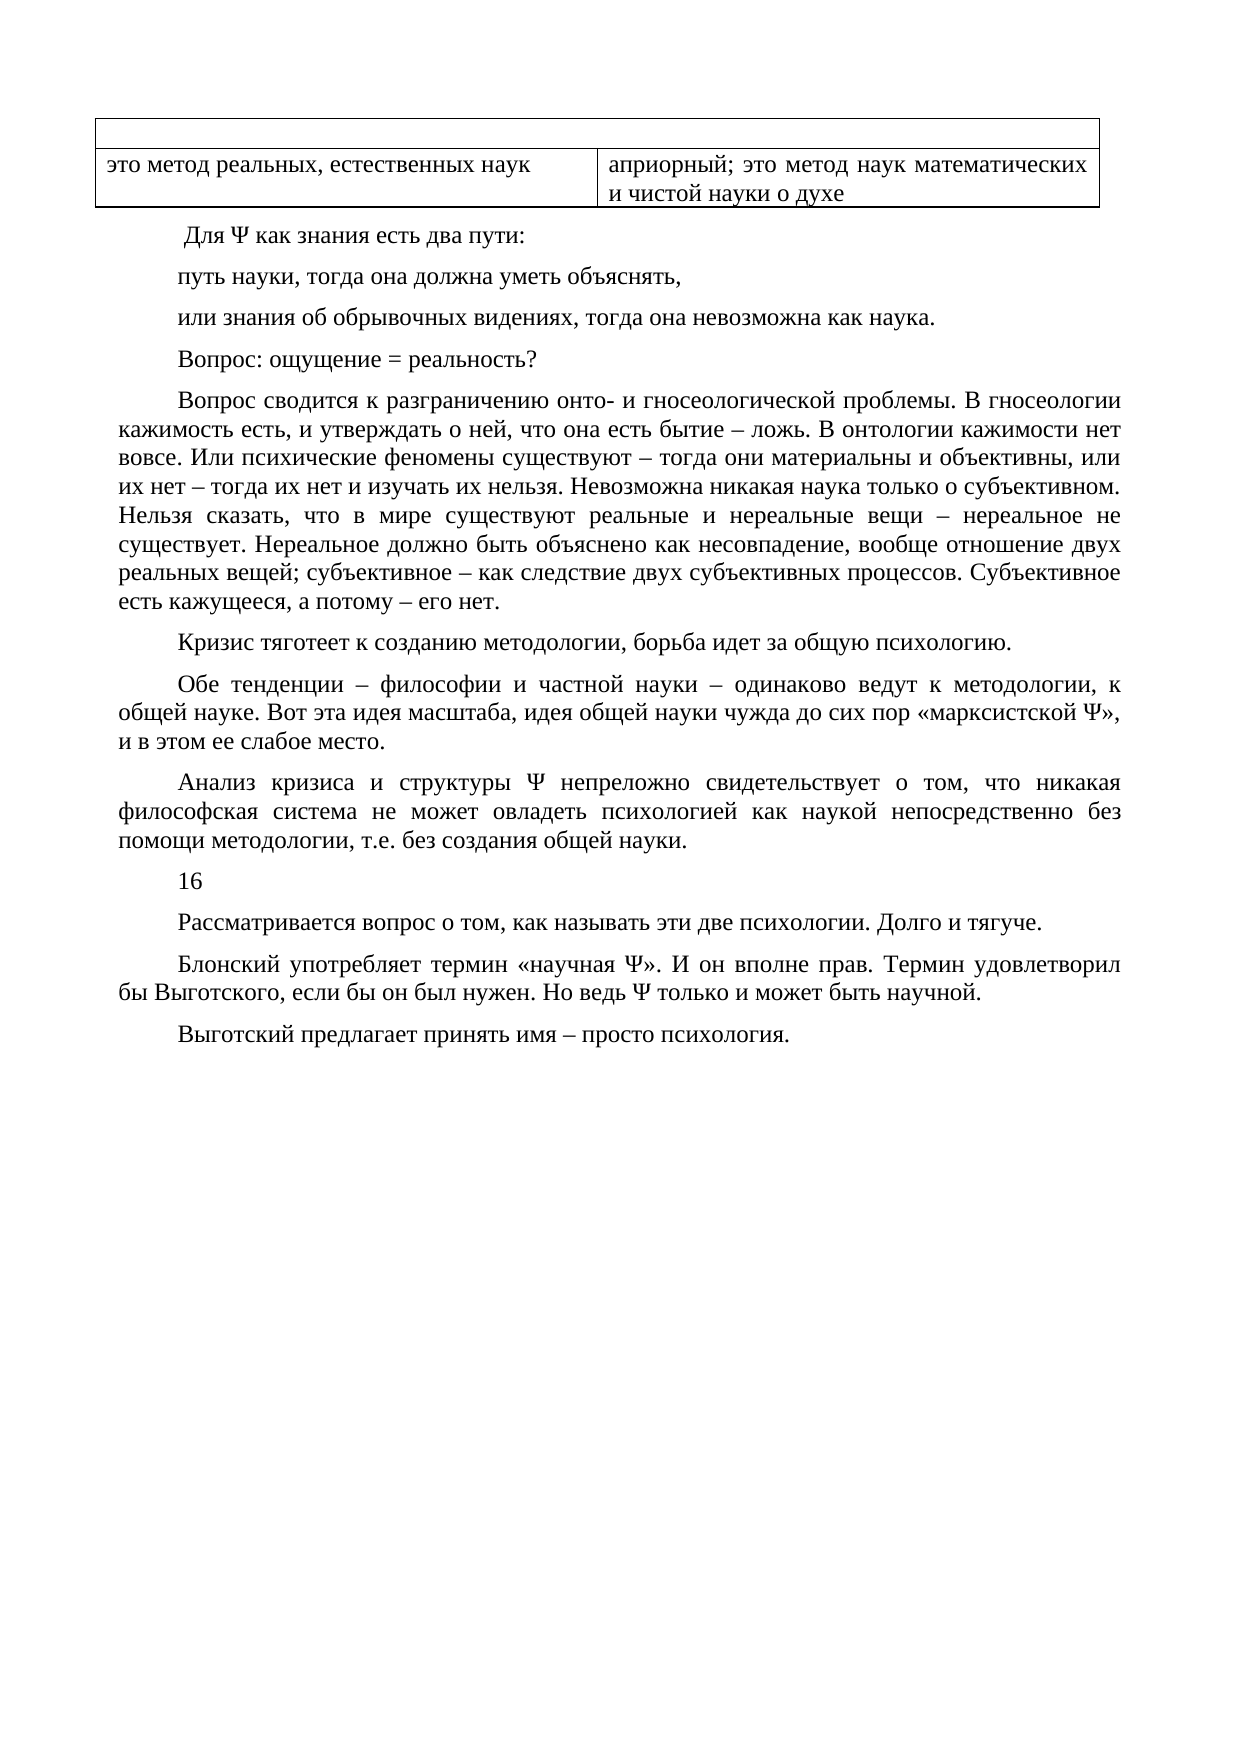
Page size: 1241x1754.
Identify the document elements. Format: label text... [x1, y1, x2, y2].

text Вопрос: ощущение = реальность? [118, 344, 1122, 372]
text или знания об обрывочных видениях, тогда она невозможна как наука. [118, 302, 1122, 331]
text Вопрос сводится к разграничению онто- и гносеологической проблемы. В гносеологии кажимость есть, и утверждать о ней, что она есть бытие – ложь. В онтологии кажимости нет вовсе. Или психические феномены существуют – тогда они материальны и объективны, или их нет – тогда их нет и изучать их нельзя. Невозможна никакая наука только о субъективном. Нельзя сказать, что в мире существуют реальные и нереальные вещи – нереальное не существует. Нереальное должно быть объяснено как несовпадение, вообще отношение двух реальных вещей; субъективное – как следствие двух субъективных процессов. Субъективное есть кажущееся, а потому – его нет. [118, 385, 1122, 615]
table_cell это метод реальных, естественных наук [96, 149, 597, 206]
table_cell априорный; это метод наук математических и чистой науки о духе [598, 149, 1099, 206]
table_cell [597, 119, 1099, 148]
text Кризис тяготеет к созданию методологии, борьба идет за общую психологию. [118, 627, 1122, 656]
text Для Ψ как знания есть два пути: [118, 220, 1122, 249]
text Выготский предлагает принять имя – просто психология. [118, 1019, 1122, 1047]
text путь науки, тогда она должна уметь объяснять, [118, 261, 1122, 290]
table_cell [96, 119, 597, 148]
text Рассматривается вопрос о том, как называть эти две психологии. Долго и тягуче. [118, 907, 1122, 936]
text Блонский употребляет термин «научная Ψ». И он вполне прав. Термин удовлетворил бы Выготского, если бы он был нужен. Но ведь Ψ только и может быть научной. [118, 949, 1122, 1006]
text Обе тенденции – философии и частной науки – одинаково ведут к методологии, к общей науке. Вот эта идея масштаба, идея общей науки чужда до сих пор «марксистской Ψ», и в этом ее слабое место. [118, 669, 1122, 755]
text 16 [118, 866, 1122, 895]
text Анализ кризиса и структуры Ψ непреложно свидетельствует о том, что никакая философская система не может овладеть психологией как наукой непосредственно без помощи методологии, т.е. без создания общей науки. [118, 767, 1122, 854]
